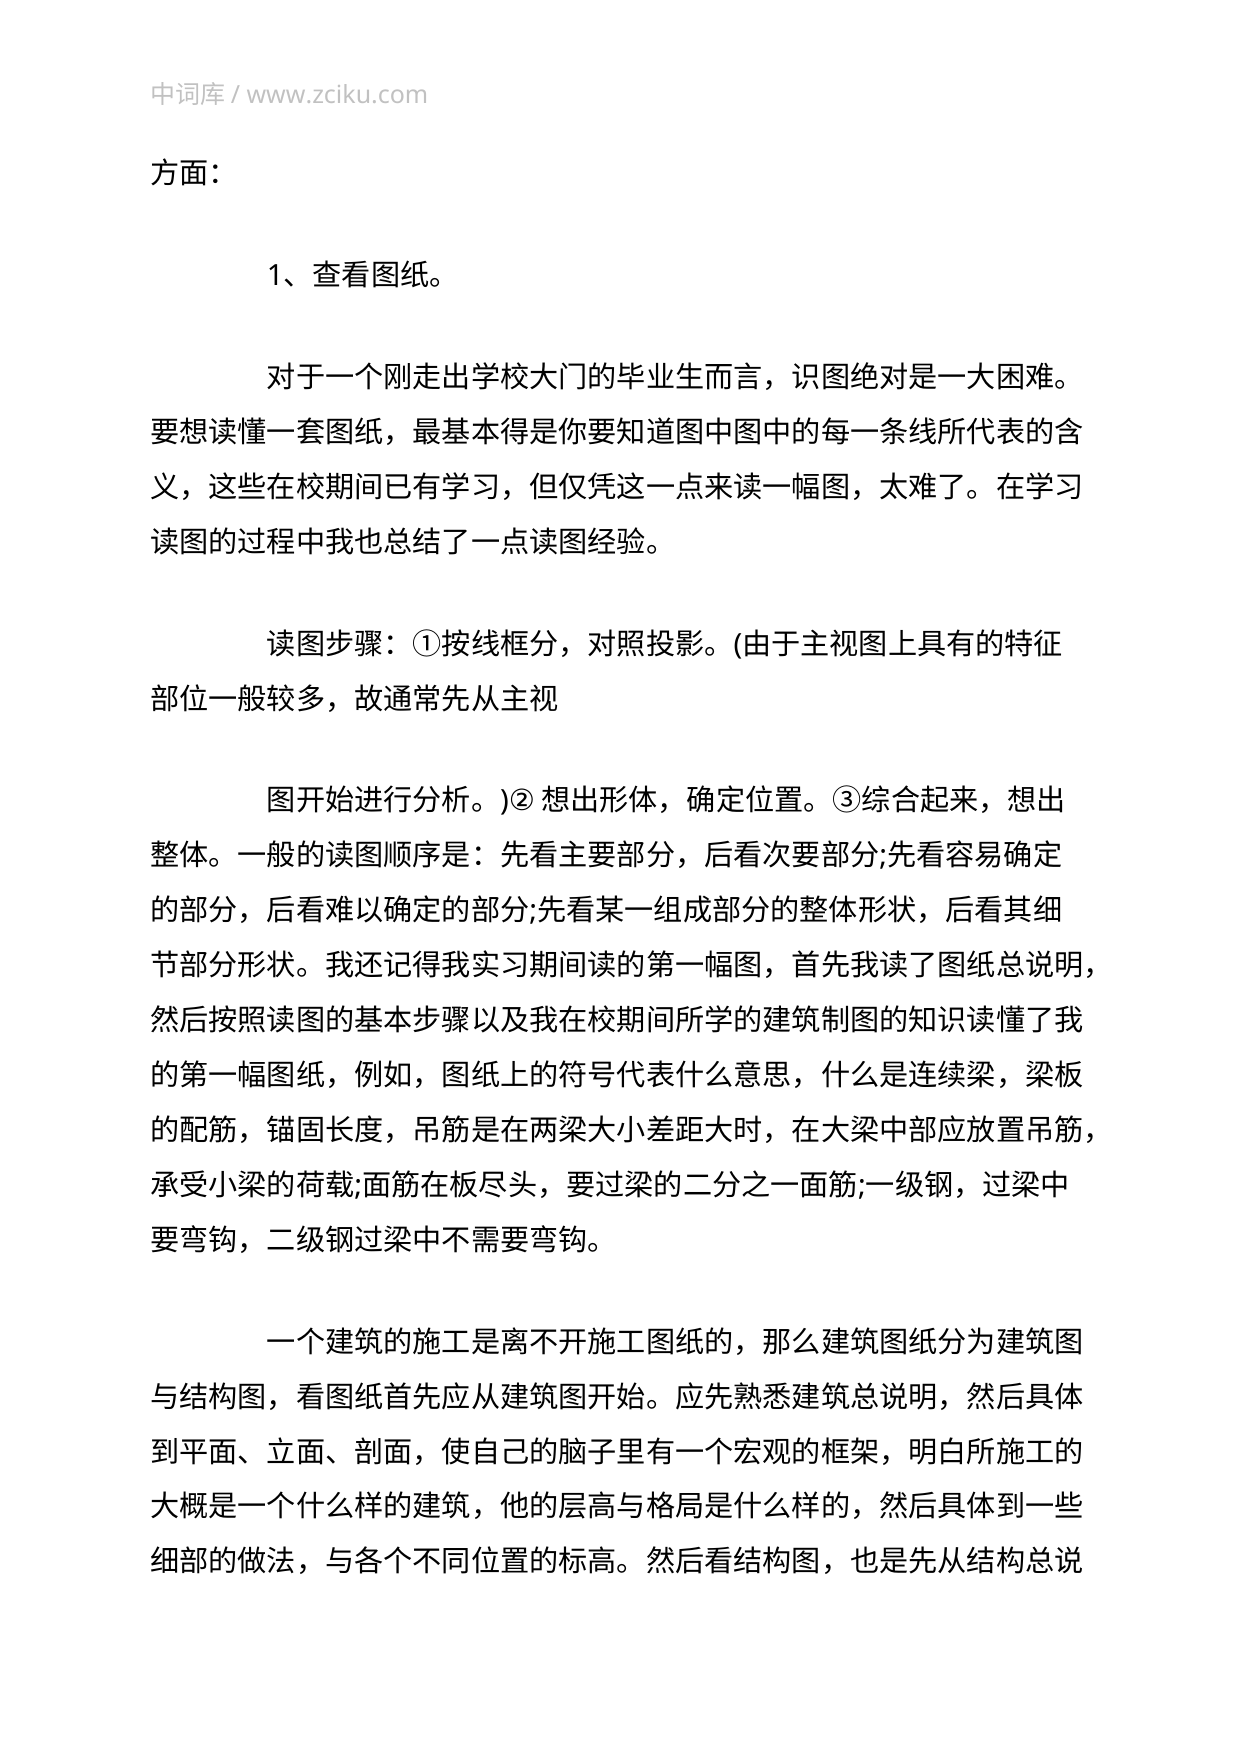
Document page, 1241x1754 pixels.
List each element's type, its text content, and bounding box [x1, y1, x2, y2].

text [150, 1318, 1090, 1580]
text 读图步骤：①按线框分，对照投影。(由于主视图上具有的特征部位一般较多，故通常先从主视 [150, 620, 1090, 717]
text 1、查看图纸。 [150, 252, 1090, 294]
text 图开始进行分析。)②想出形体，确定位置。③综合起来，想出整体。一般的读图顺序是：先看主要部分，后看次要部分;先看容易确定的部分，后看难以确定的部分;先看某一组成部分的整体形状，后看其细节部分形状。我还记得我实习期间读的第一幅图，首先我读了图纸总说明，然后按照读图的基本步骤以及我在校期间所学的建筑制图的知识读懂了我的第一幅图纸，例如，图纸上的符号代表什么意思，什么是连续梁，梁板的配筋，锚固长度，吊筋是在两梁大小差距大时，在大梁中部应放置吊筋，承受小梁的荷载;面筋在板尽头，要过梁的二分之一面筋;一级钢，过梁中要弯钩，二级钢过梁中不需要弯钩。 [150, 777, 1090, 1259]
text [150, 150, 1090, 192]
text 对于一个刚走出学校大门的毕业生而言，识图绝对是一大困难。要想读懂一套图纸，最基本得是你要知道图中图中的每一条线所代表的含义，这些在校期间已有学习，但仅凭这一点来读一幅图，太难了。在学习读图的过程中我也总结了一点读图经验。 [150, 354, 1090, 561]
